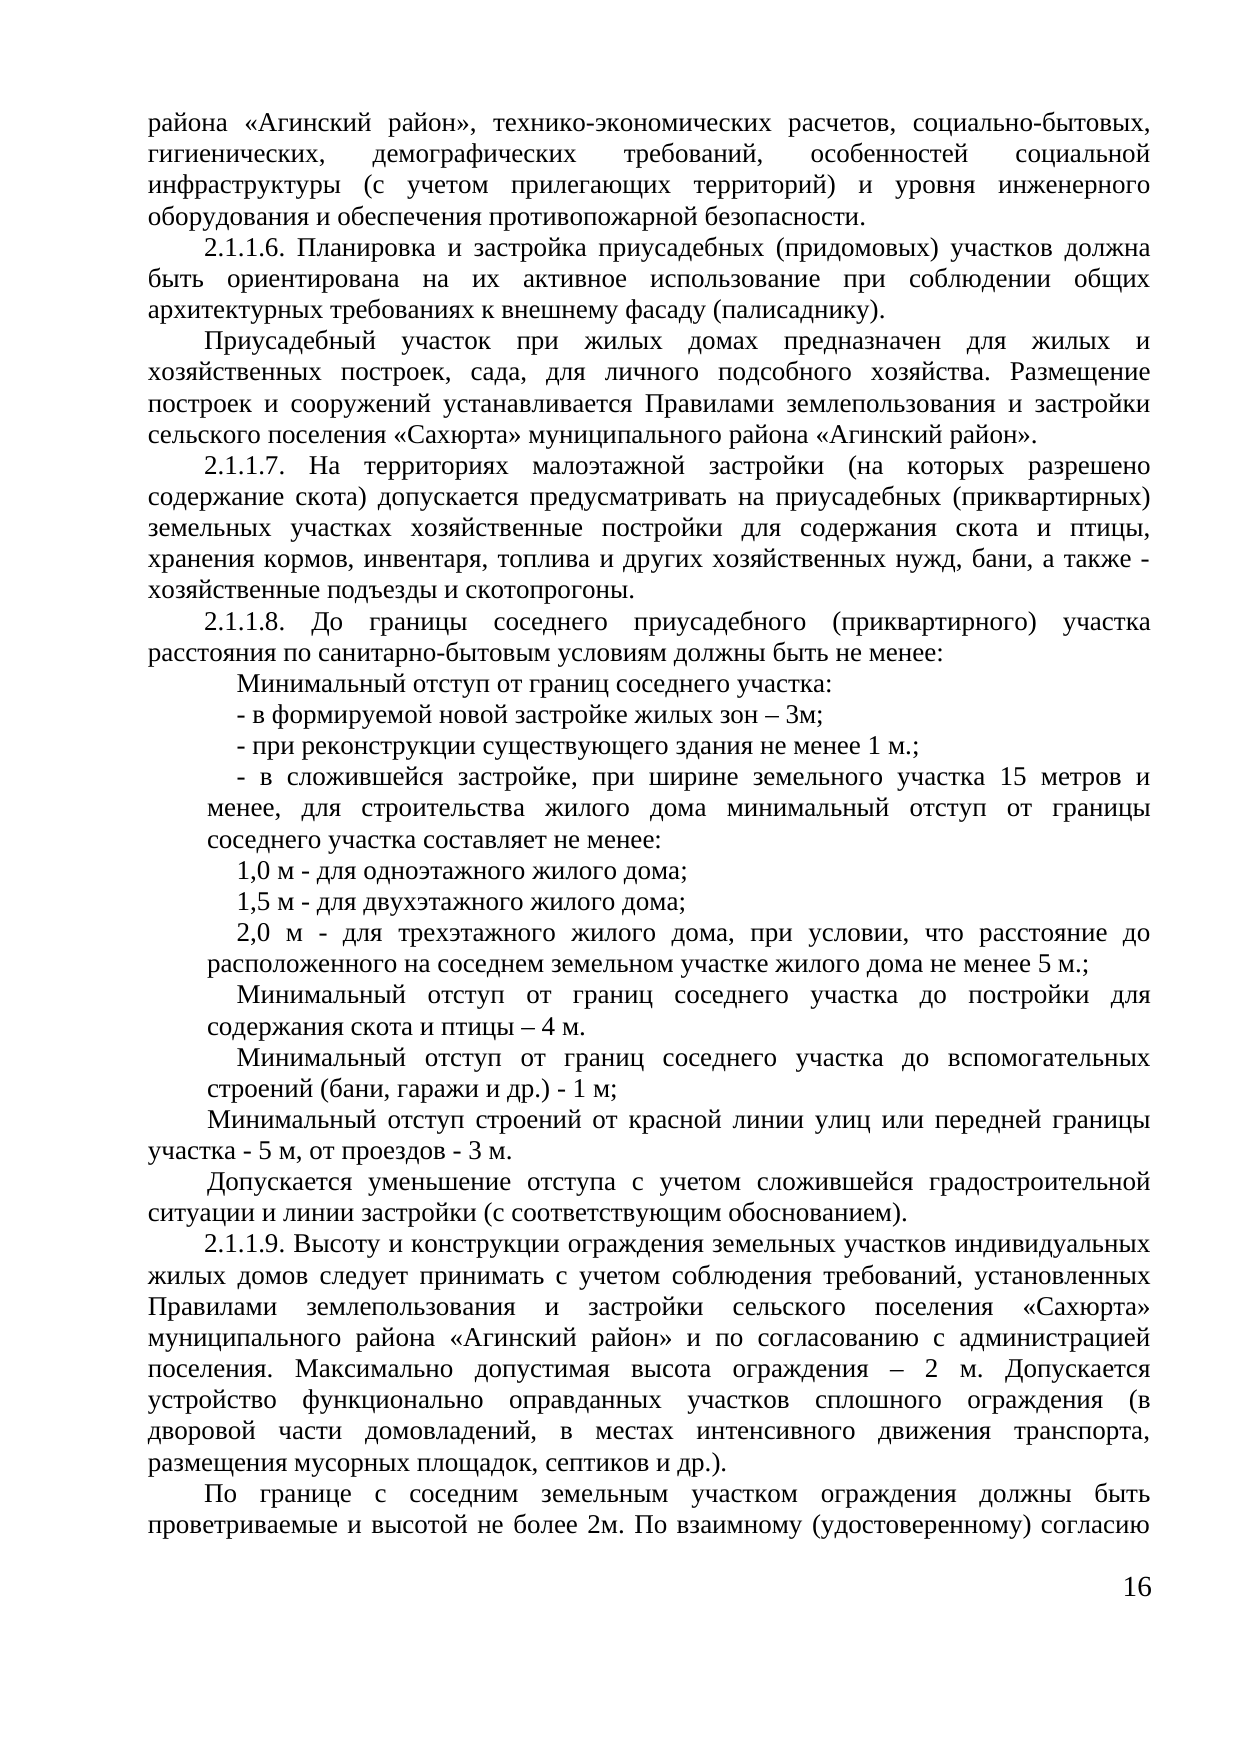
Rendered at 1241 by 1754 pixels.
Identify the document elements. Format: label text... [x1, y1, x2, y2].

text - для одноэтажного жилого дома; [207, 854, 1152, 885]
text 2.1.1.8. До границы соседнего приусадебного (приквартирного) участка расстояния по санитарно-бытовым условиям должны быть не менее: [148, 605, 1152, 667]
text 2.1.1.7. На территориях малоэтажной застройки (на которых разрешено содержание скота) допускается предусматривать на приусадебных (приквартирных) земельных участках хозяйственные постройки для содержания скота и птицы, хранения кормов, инвентаря, топлива и других хозяйственных нужд, бани, а также - хозяйственные подъезды и скотопрогоны. [148, 449, 1152, 605]
text Приусадебный участок при жилых домах предназначен для жилых и хозяйственных построек, сада, для личного подсобного хозяйства. Размещение построек и сооружений устанавливается Правилами землепользования и застройки сельского поселения «Сахюрта» муниципального района «Агинский район». [148, 324, 1152, 449]
text - в формируемой новой застройке жилых зон – 3м; [207, 698, 1152, 729]
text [148, 1477, 1152, 1539]
text Минимальный отступ строений от красной линии улиц или передней границы участка - , от проездов - . [148, 1103, 1152, 1165]
text Минимальный отступ от границ соседнего участка до вспомогательных строений (бани, гаражи и др.) - ; [207, 1041, 1152, 1103]
text 2.1.1.9. Высоту и конструкции ограждения земельных участков индивидуальных жилых домов следует принимать с учетом соблюдения требований, установленных Правилами землепользования и застройки сельского поселения «Сахюрта» муниципального района «Агинский район» и по согласованию с администрацией поселения. Максимально допустимая высота ограждения – . Допускается устройство функционально оправданных участков сплошного ограждения (в дворовой части домовладений, в местах интенсивного движения транспорта, размещения мусорных площадок, септиков и др.). [148, 1228, 1152, 1477]
text - в сложившейся застройке, при ширине земельного участка и менее, для строительства жилого дома минимальный отступ от границы соседнего участка составляет не менее: [207, 760, 1152, 854]
text - для трехэтажного жилого дома, при условии, что расстояние до расположенного на соседнем земельном участке жилого дома не менее .; [207, 916, 1152, 978]
text - для двухэтажного жилого дома; [207, 885, 1152, 916]
text 2.1.1.6. Планировка и застройка приусадебных (придомовых) участков должна быть ориентирована на их активное использование при соблюдении общих архитектурных требованиях к внешнему фасаду (палисаднику). [148, 231, 1152, 324]
text Минимальный отступ от границ соседнего участка: [207, 667, 1152, 698]
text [148, 106, 1152, 231]
text Допускается уменьшение отступа с учетом сложившейся градостроительной ситуации и линии застройки (с соответствующим обоснованием). [148, 1165, 1152, 1228]
text - при реконструкции существующего здания не менее .; [207, 729, 1152, 760]
text Минимальный отступ от границ соседнего участка до постройки для содержания скота и птицы – . [207, 978, 1152, 1041]
